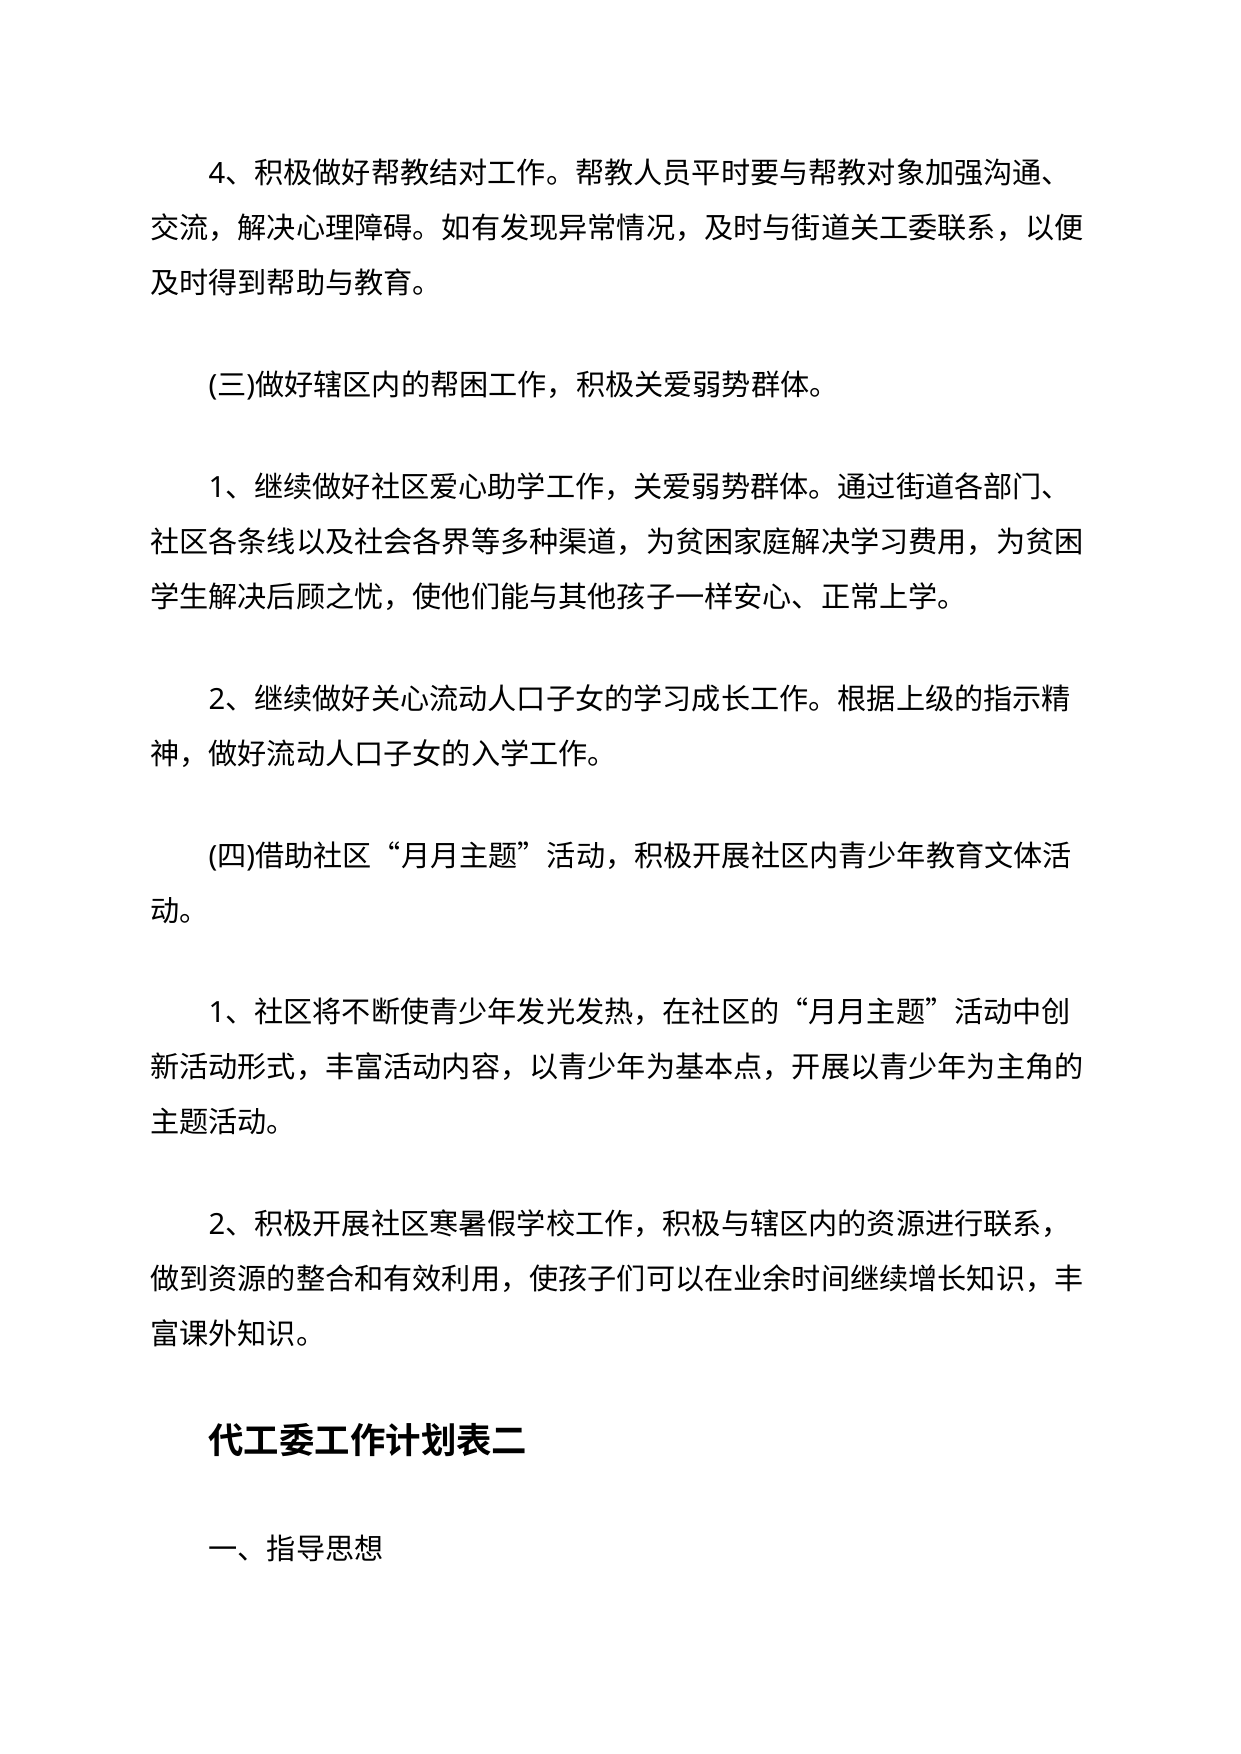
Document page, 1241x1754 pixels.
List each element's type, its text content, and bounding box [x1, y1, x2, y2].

text (三)做好辖区内的帮困工作，积极关爱弱势群体。 [150, 362, 1090, 404]
text 2、继续做好关心流动人口子女的学习成长工作。根据上级的指示精神，做好流动人口子女的入学工作。 [150, 675, 1090, 773]
text 4、积极做好帮教结对工作。帮教人员平时要与帮教对象加强沟通、交流，解决心理障碍。如有发现异常情况，及时与街道关工委联系，以便及时得到帮助与教育。 [150, 150, 1090, 302]
text (四)借助社区“月月主题”活动，积极开展社区内青少年教育文体活动。 [150, 832, 1090, 929]
text 1、社区将不断使青少年发光发热，在社区的“月月主题”活动中创新活动形式，丰富活动内容，以青少年为基本点，开展以青少年为主角的主题活动。 [150, 989, 1090, 1141]
text 2、积极开展社区寒暑假学校工作，积极与辖区内的资源进行联系，做到资源的整合和有效利用，使孩子们可以在业余时间继续增长知识，丰富课外知识。 [150, 1201, 1090, 1353]
text 1、继续做好社区爱心助学工作，关爱弱势群体。通过街道各部门、社区各条线以及社会各界等多种渠道，为贫困家庭解决学习费用，为贫困学生解决后顾之忧，使他们能与其他孩子一样安心、正常上学。 [150, 464, 1090, 616]
text 代工委工作计划表二 [150, 1412, 1090, 1463]
text 一、指导思想 [150, 1526, 1090, 1568]
